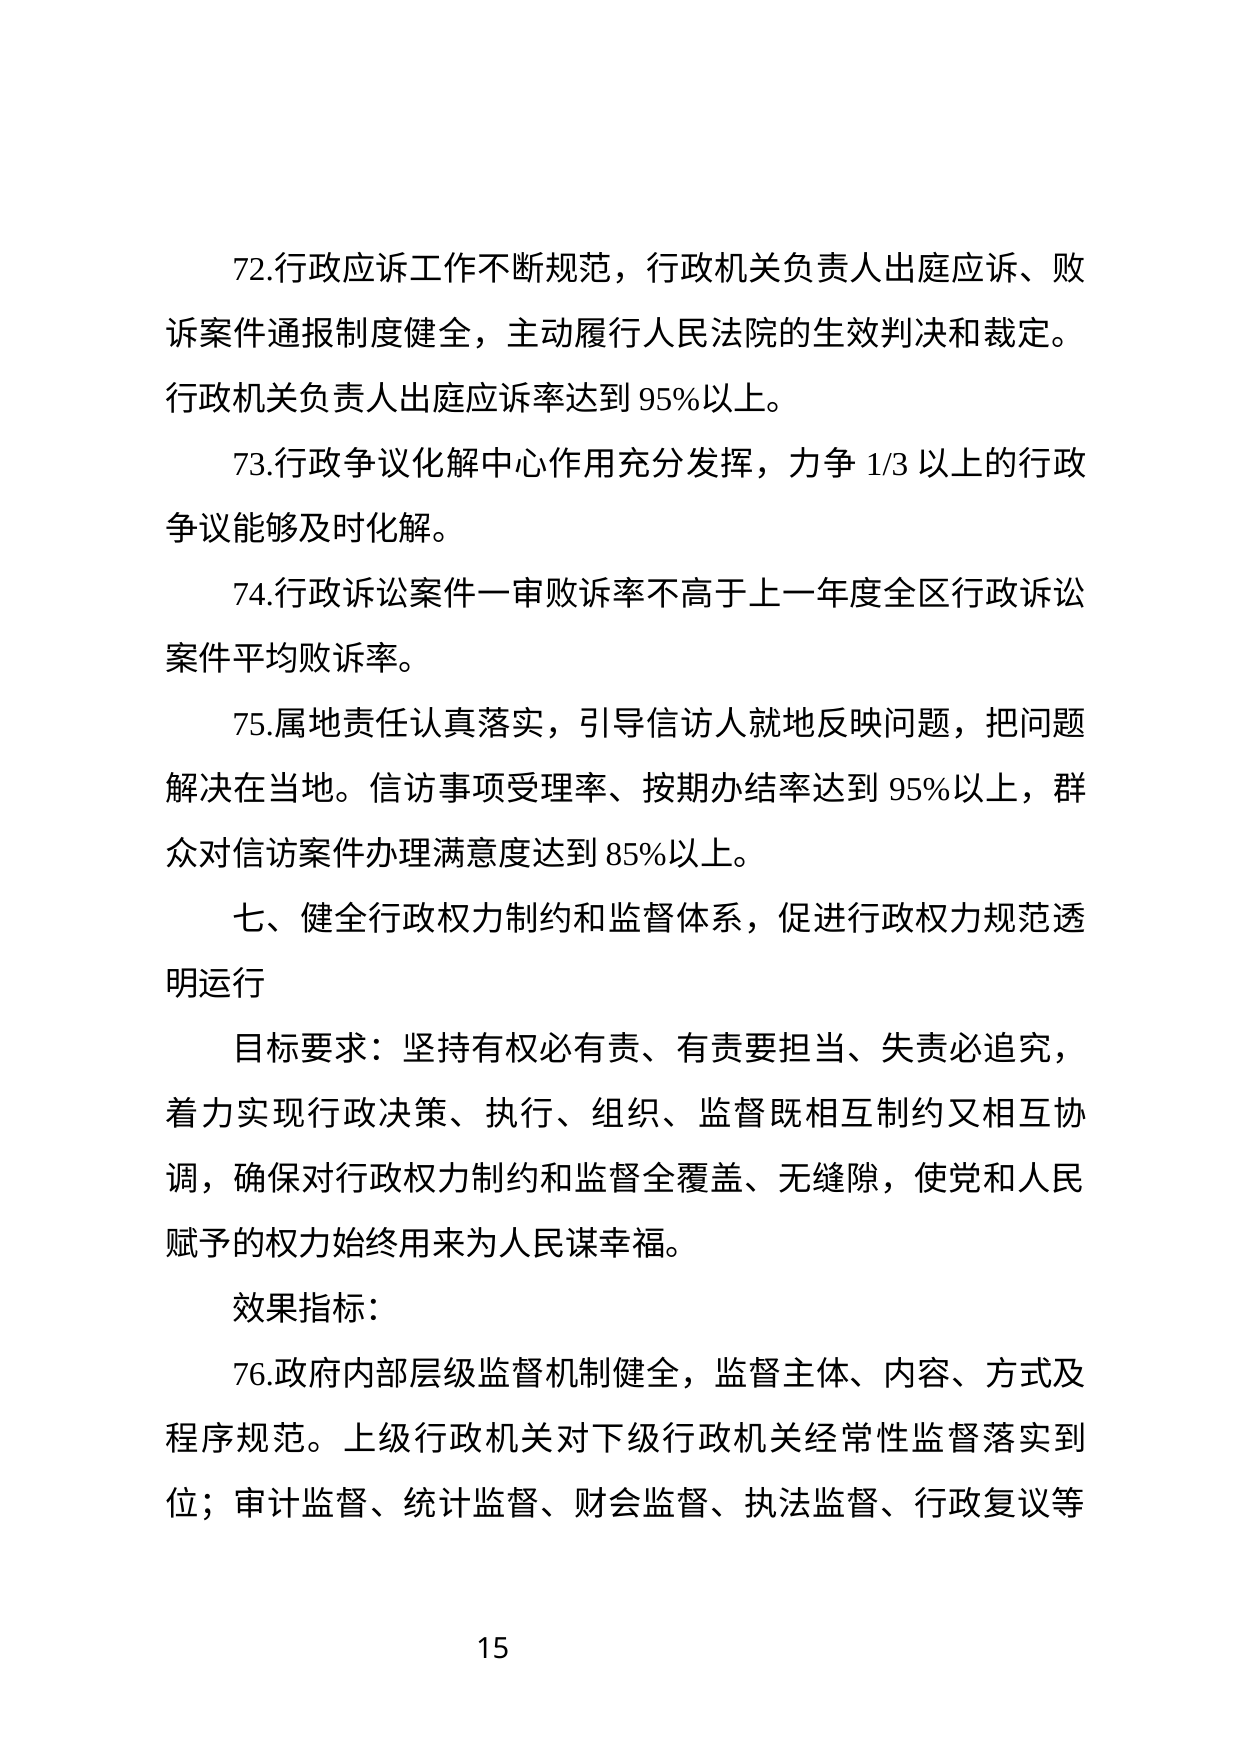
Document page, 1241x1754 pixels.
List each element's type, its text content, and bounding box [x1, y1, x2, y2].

text 75.属地责任认真落实，引导信访人就地反映问题，把问题解决在当地。信访事项受理率、按期办结率达到95%以上，群众对信访案件办理满意度达到85%以上。 [165, 688, 1087, 883]
text 74.行政诉讼案件一审败诉率不高于上一年度全区行政诉讼案件平均败诉率。 [165, 558, 1087, 688]
text 72.行政应诉工作不断规范，行政机关负责人出庭应诉、败诉案件通报制度健全，主动履行人民法院的生效判决和裁定。行政机关负责人出庭应诉率达到95%以上。 [165, 233, 1087, 428]
text 73.行政争议化解中心作用充分发挥，力争1/3以上的行政争议能够及时化解。 [165, 428, 1087, 558]
text 七、健全行政权力制约和监督体系，促进行政权力规范透明运行 [165, 883, 1087, 1013]
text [165, 1338, 1087, 1533]
text 目标要求：坚持有权必有责、有责要担当、失责必追究，着力实现行政决策、执行、组织、监督既相互制约又相互协调，确保对行政权力制约和监督全覆盖、无缝隙，使党和人民赋予的权力始终用来为人民谋幸福。 [165, 1013, 1087, 1273]
text 效果指标： [165, 1273, 1087, 1338]
